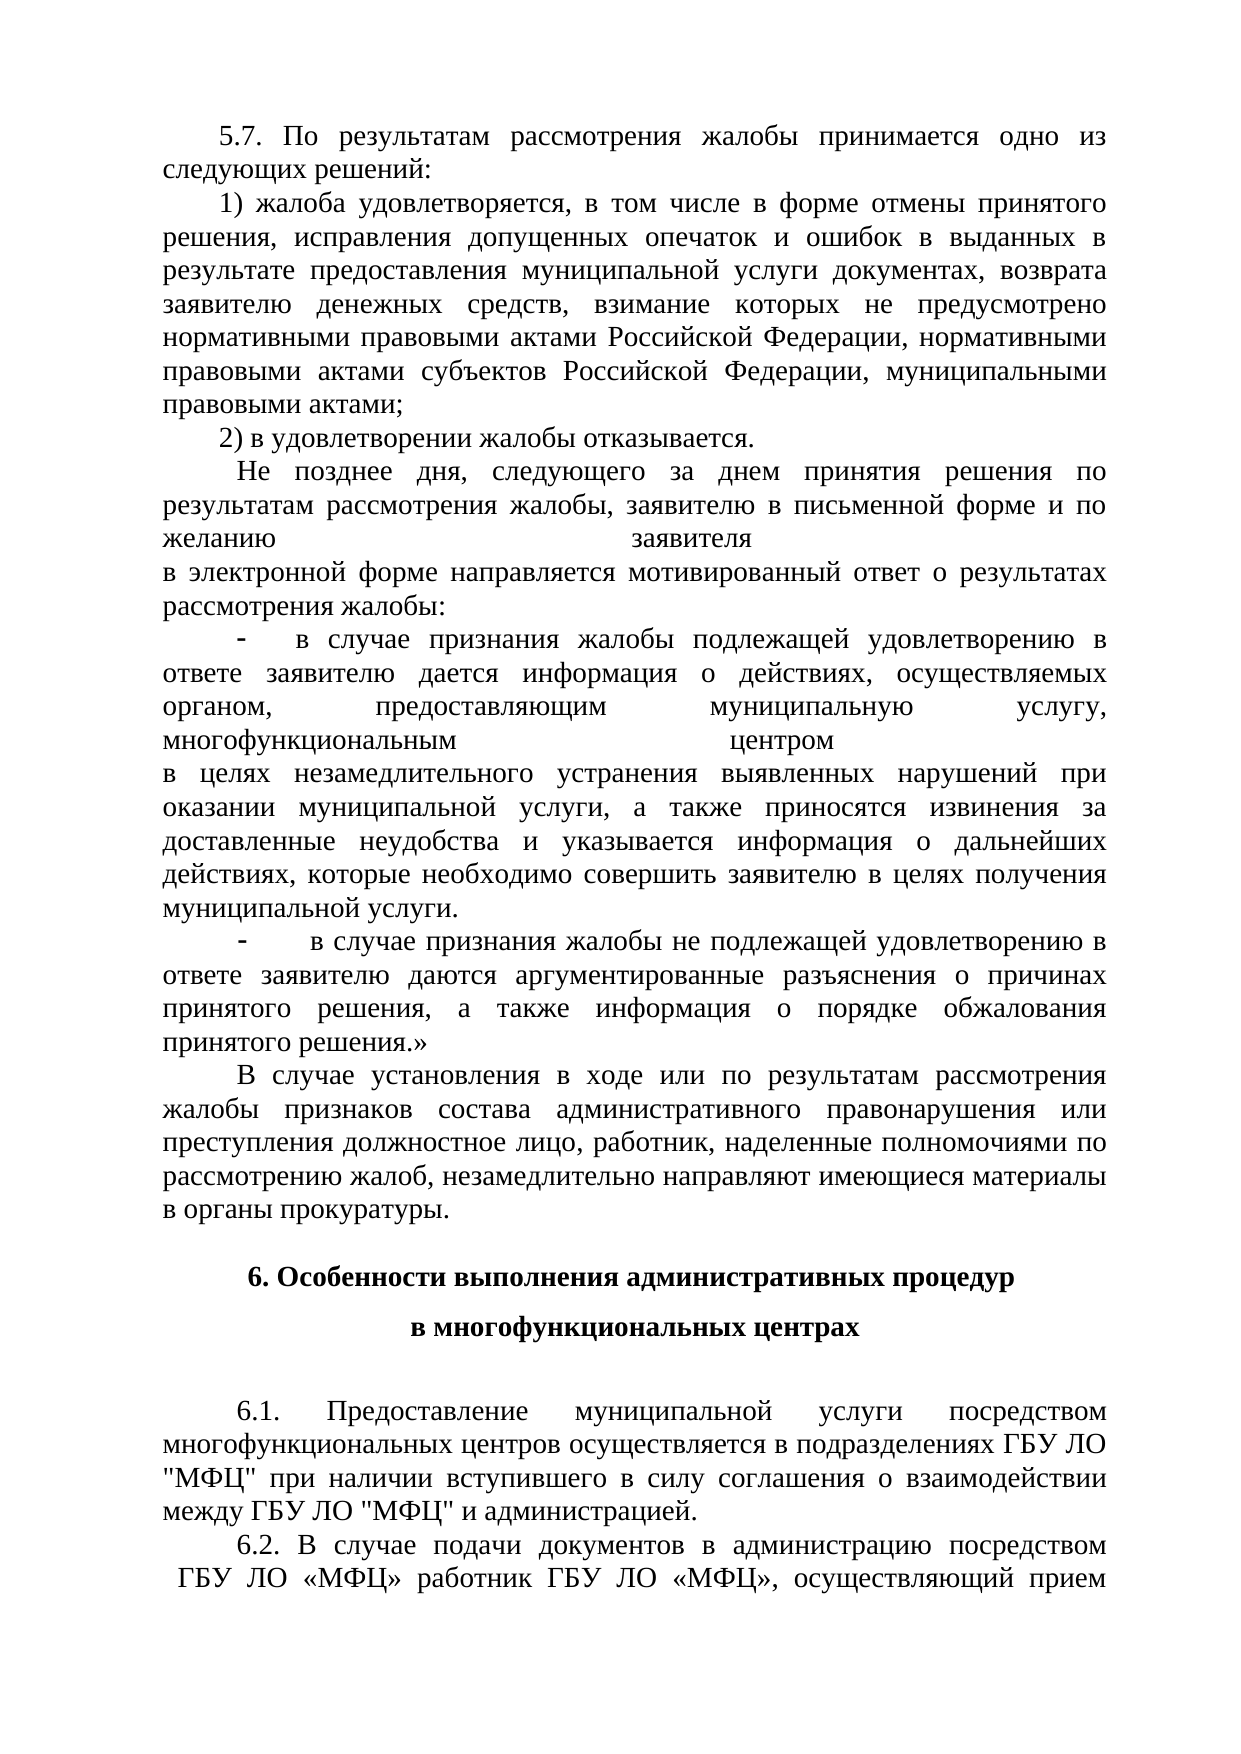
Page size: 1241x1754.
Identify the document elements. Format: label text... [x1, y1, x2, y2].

text В случае установления в ходе или по результатам рассмотрения жалобы признаков состава административного правонарушения или преступления должностное лицо, работник, наделенные полномочиями по рассмотрению жалоб, незамедлительно направляют имеющиеся материалы в органы прокуратуры. [162, 1057, 1107, 1225]
subtitle 6. Особенности выполнения административных процедур в многофункциональных центрах [162, 1259, 1107, 1343]
text 1) жалоба удовлетворяется, в том числе в форме отмены принятого решения, исправления допущенных опечаток и ошибок в выданных в результате предоставления муниципальной услуги документах, возврата заявителю денежных средств, взимание которых не предусмотрено нормативными правовыми актами Российской Федерации, нормативными правовыми актами субъектов Российской Федерации, муниципальными правовыми актами; [162, 185, 1107, 420]
text Не позднее дня, следующего за днем принятия решения по результатам рассмотрения жалобы, заявителю в письменной форме и по желанию заявителя в электронной форме направляется мотивированный ответ о результатах рассмотрения жалобы: [162, 453, 1107, 621]
text 2) в удовлетворении жалобы отказывается. [162, 420, 1107, 453]
text 6.1. Предоставление муниципальной услуги посредством многофункциональных центров осуществляется в подразделениях ГБУ ЛО "МФЦ" при наличии вступившего в силу соглашения о взаимодействии между ГБУ ЛО "МФЦ" и администрацией. [162, 1393, 1107, 1527]
list в случае признания жалобы не подлежащей удовлетворению в ответе заявителю даются аргументированные разъяснения о причинах принятого решения, а также информация о порядке обжалования принятого решения.» [162, 923, 1107, 1057]
text 5.7. По результатам рассмотрения жалобы принимается одно из следующих решений: [162, 118, 1107, 185]
list в случае признания жалобы подлежащей удовлетворению в ответе заявителю дается информация о действиях, осуществляемых органом, предоставляющим муниципальную услугу, многофункциональным центром в целях незамедлительного устранения выявленных нарушений при оказании муниципальной услуги, а также приносятся извинения за доставленные неудобства и указывается информация о дальнейших действиях, которые необходимо совершить заявителю в целях получения муниципальной услуги. [162, 621, 1107, 923]
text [162, 1527, 1107, 1594]
